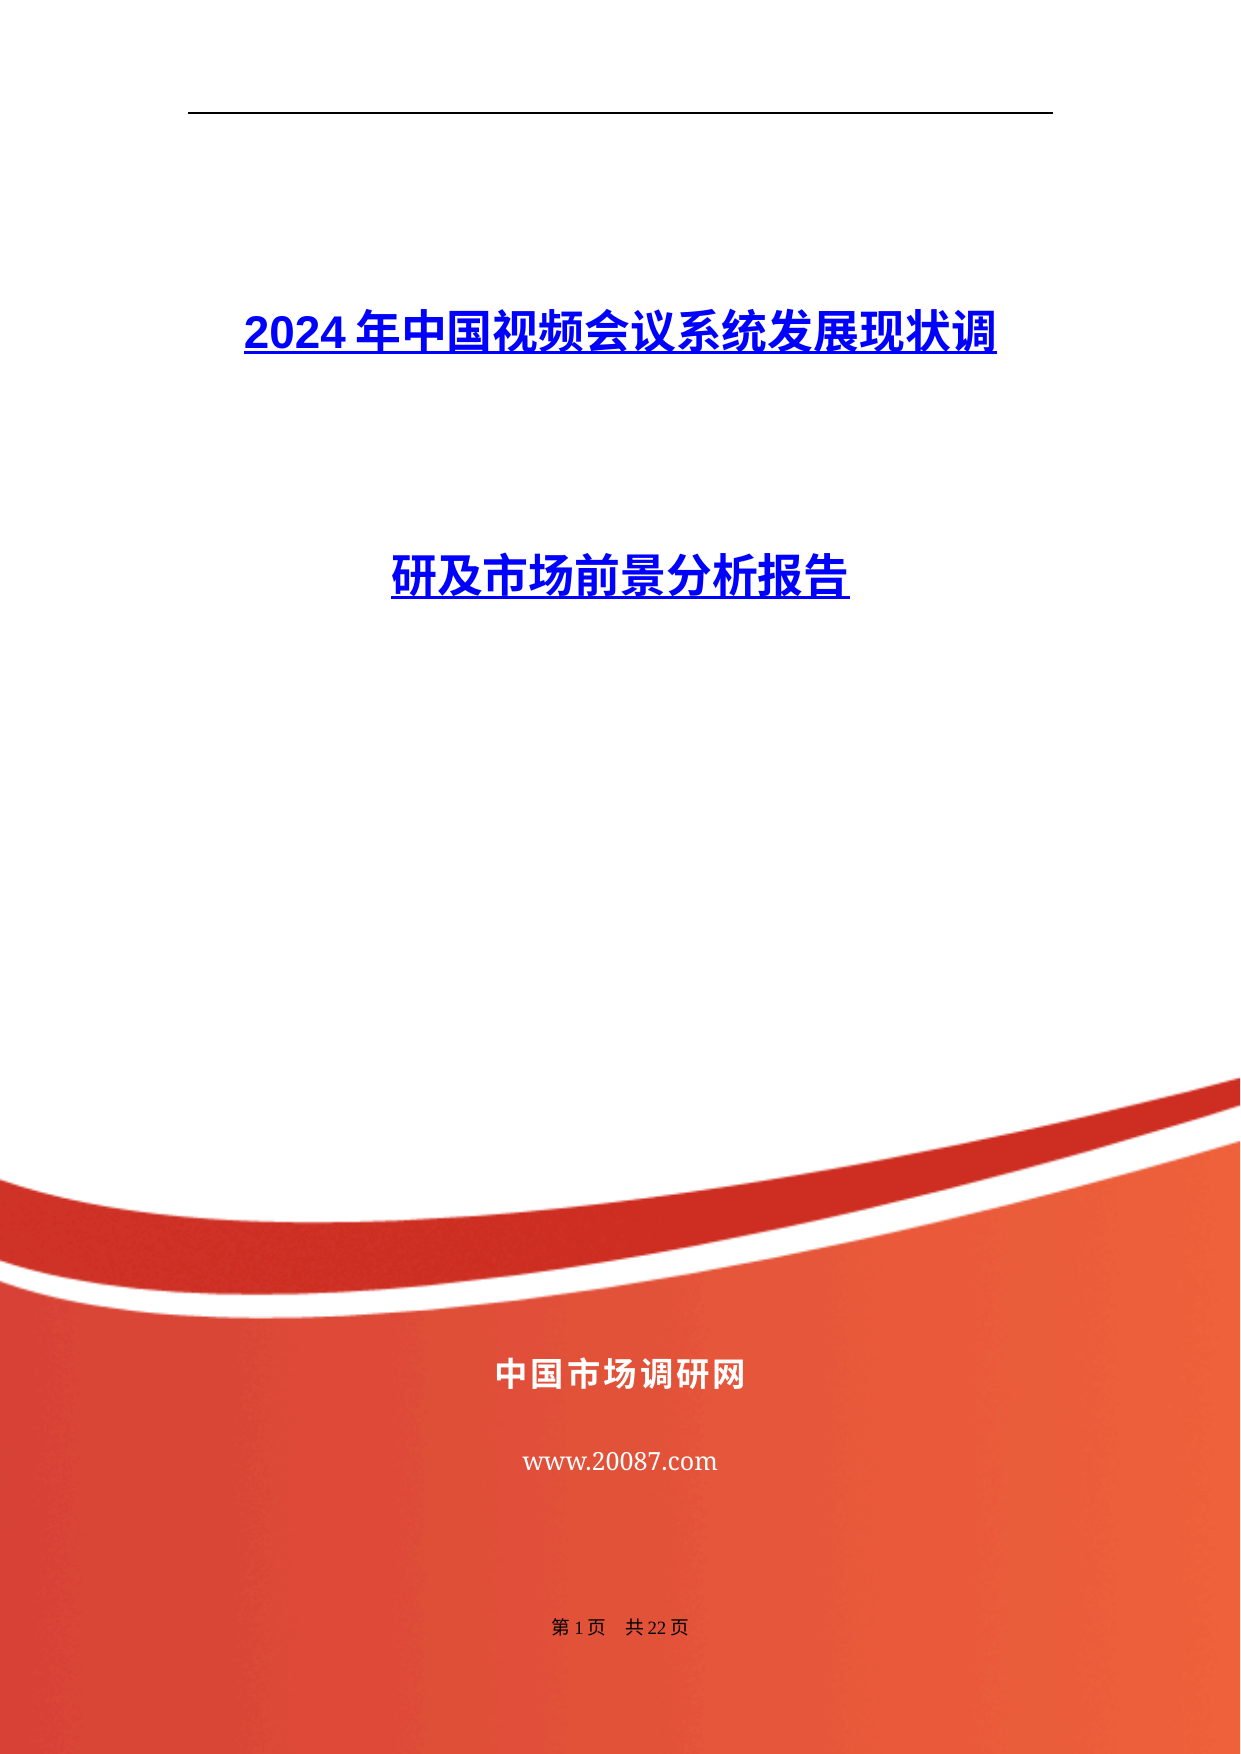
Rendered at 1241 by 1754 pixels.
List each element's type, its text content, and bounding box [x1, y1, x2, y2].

subtitle 中国市场调研网 [187, 1339, 1053, 1404]
text www.20087.com [187, 1428, 1053, 1493]
picture [0, 1006, 1241, 1754]
table_header 2024年中国视频会议系统发展现状调研及市场前景分析报告 [188, 207, 1053, 773]
